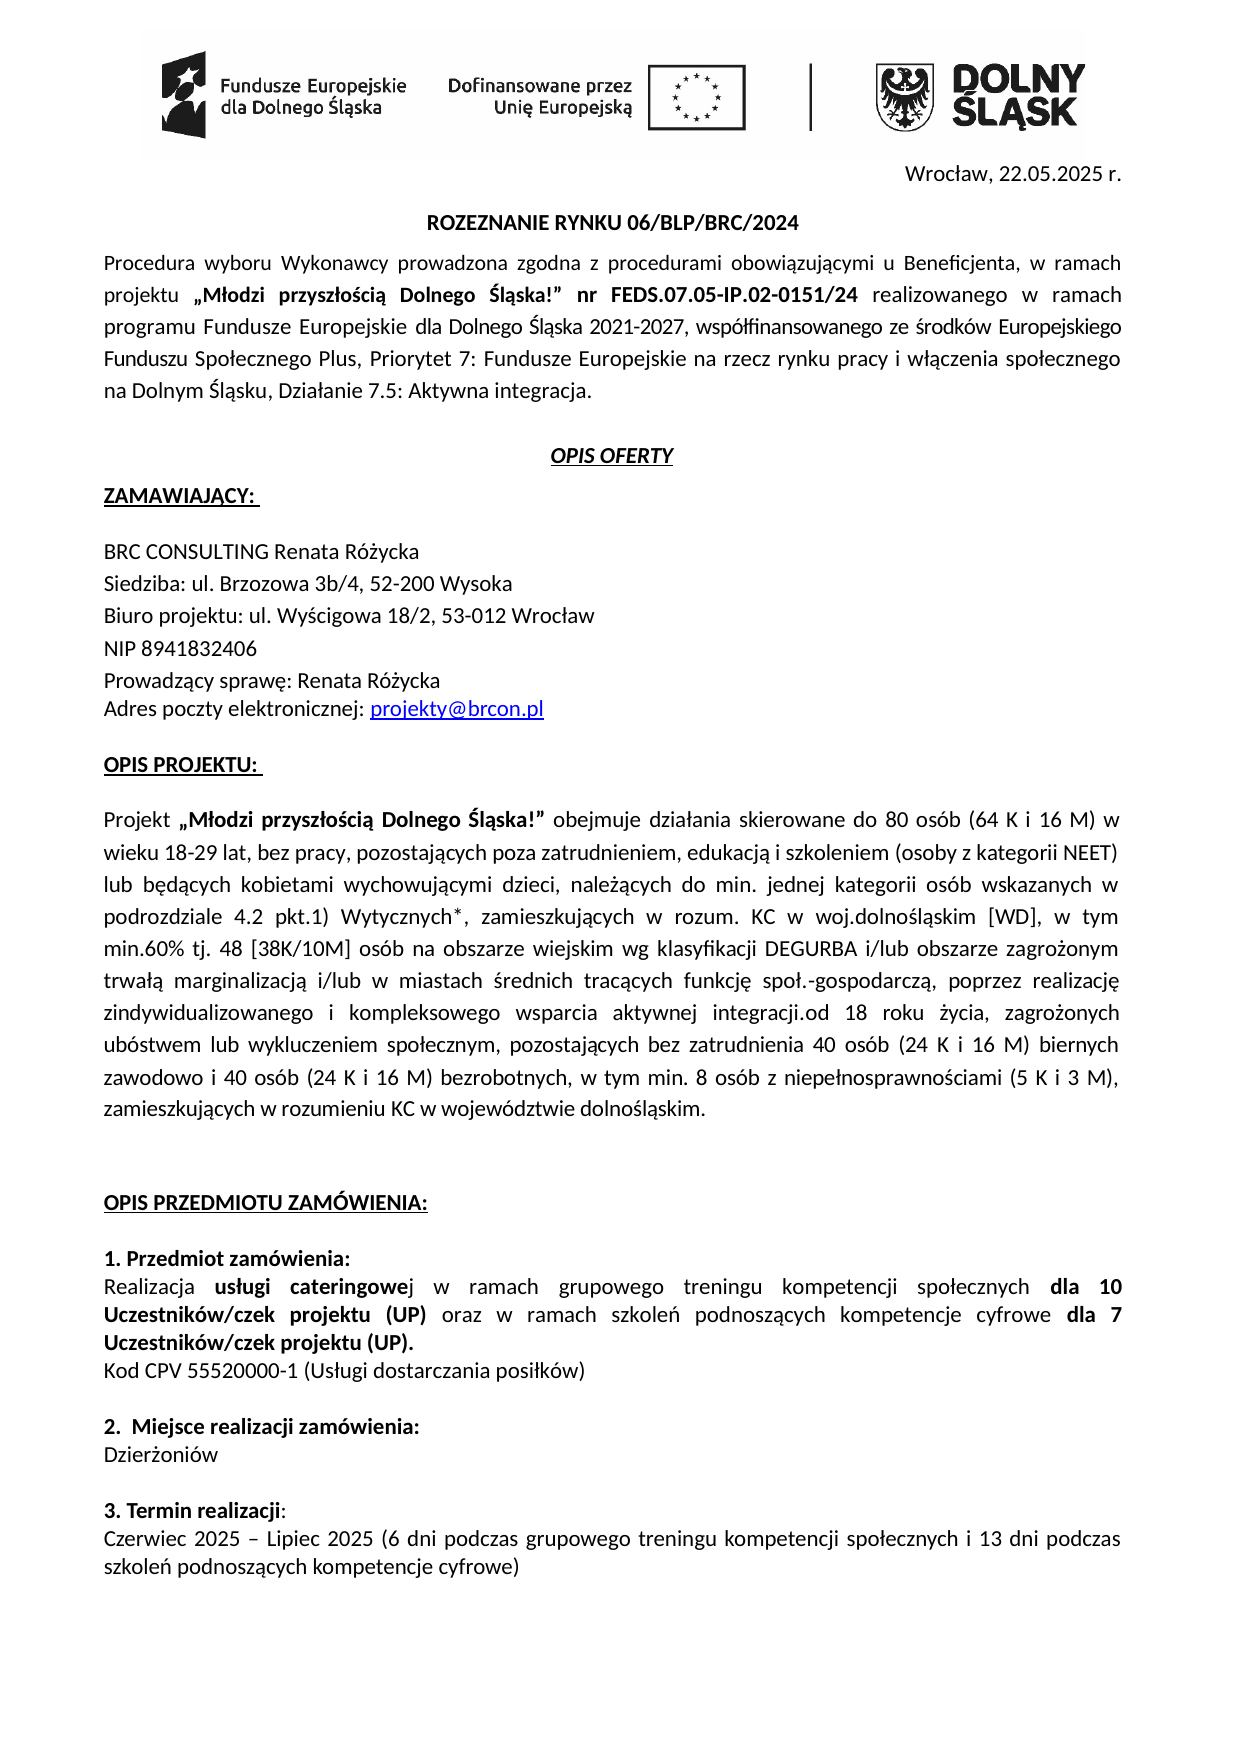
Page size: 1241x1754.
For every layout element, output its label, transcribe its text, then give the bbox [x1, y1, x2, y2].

text BRC CONSULTING Renata Różycka [103, 537, 1122, 565]
text OPIS PROJEKTU: [103, 750, 1122, 778]
text Adres poczty elektronicznej: projekty@brcon.pl [103, 694, 1122, 722]
text Prowadzący sprawę: Renata Różycka [103, 666, 874, 694]
text OPIS OFERTY [103, 441, 1122, 469]
text 3. Termin realizacji: [103, 1496, 1122, 1524]
text NIP 8941832406 [103, 634, 1122, 662]
text OPIS PRZEDMIOTU ZAMÓWIENIA: [103, 1188, 1122, 1216]
text ROZEZNANIE RYNKU 06/BLP/BRC/2024 [103, 208, 1122, 236]
text Realizacja usługi cateringowej w ramach grupowego treningu kompetencji społecznych dla 10 Uczestników/czek projektu (UP) oraz w ramach szkoleń podnoszących kompetencje cyfrowe dla 7 Uczestników/czek projektu (UP). [103, 1272, 1122, 1356]
text ZAMAWIAJĄCY: [103, 481, 1122, 509]
text 2. Miejsce realizacji zamówienia: [103, 1412, 1122, 1440]
text Procedura wyboru Wykonawcy prowadzona zgodna z procedurami obowiązującymi u Beneficjenta, w ramach projektu „Młodzi przyszłością Dolnego Śląska!” nr FEDS.07.05-IP.02-0151/24 realizowanego w ramach programu Fundusze Europejskie dla Dolnego Śląska 2021-2027, współfinansowanego ze środków Europejskiego Funduszu Społecznego Plus, Priorytet 7: Fundusze Europejskie na rzecz rynku pracy i włączenia społecznego na Dolnym Śląsku, Działanie 7.5: Aktywna integracja. [103, 249, 1122, 404]
text Siedziba: ul. Brzozowa 3b/4, 52-200 Wysoka [103, 569, 1122, 597]
text Dzierżoniów [103, 1440, 1122, 1468]
picture [140, 29, 1086, 160]
text Czerwiec 2025 – Lipiec 2025 (6 dni podczas grupowego treningu kompetencji społecznych i 13 dni podczas szkoleń podnoszących kompetencje cyfrowe) [103, 1524, 1122, 1580]
text Wrocław, 22.05.2025 r. [103, 159, 1122, 188]
text Biuro projektu: ul. Wyścigowa 18/2, 53-012 Wrocław [103, 602, 1122, 630]
text Kod CPV 55520000-1 (Usługi dostarczania posiłków) [103, 1356, 1122, 1384]
text 1. Przedmiot zamówienia: [103, 1244, 1122, 1272]
